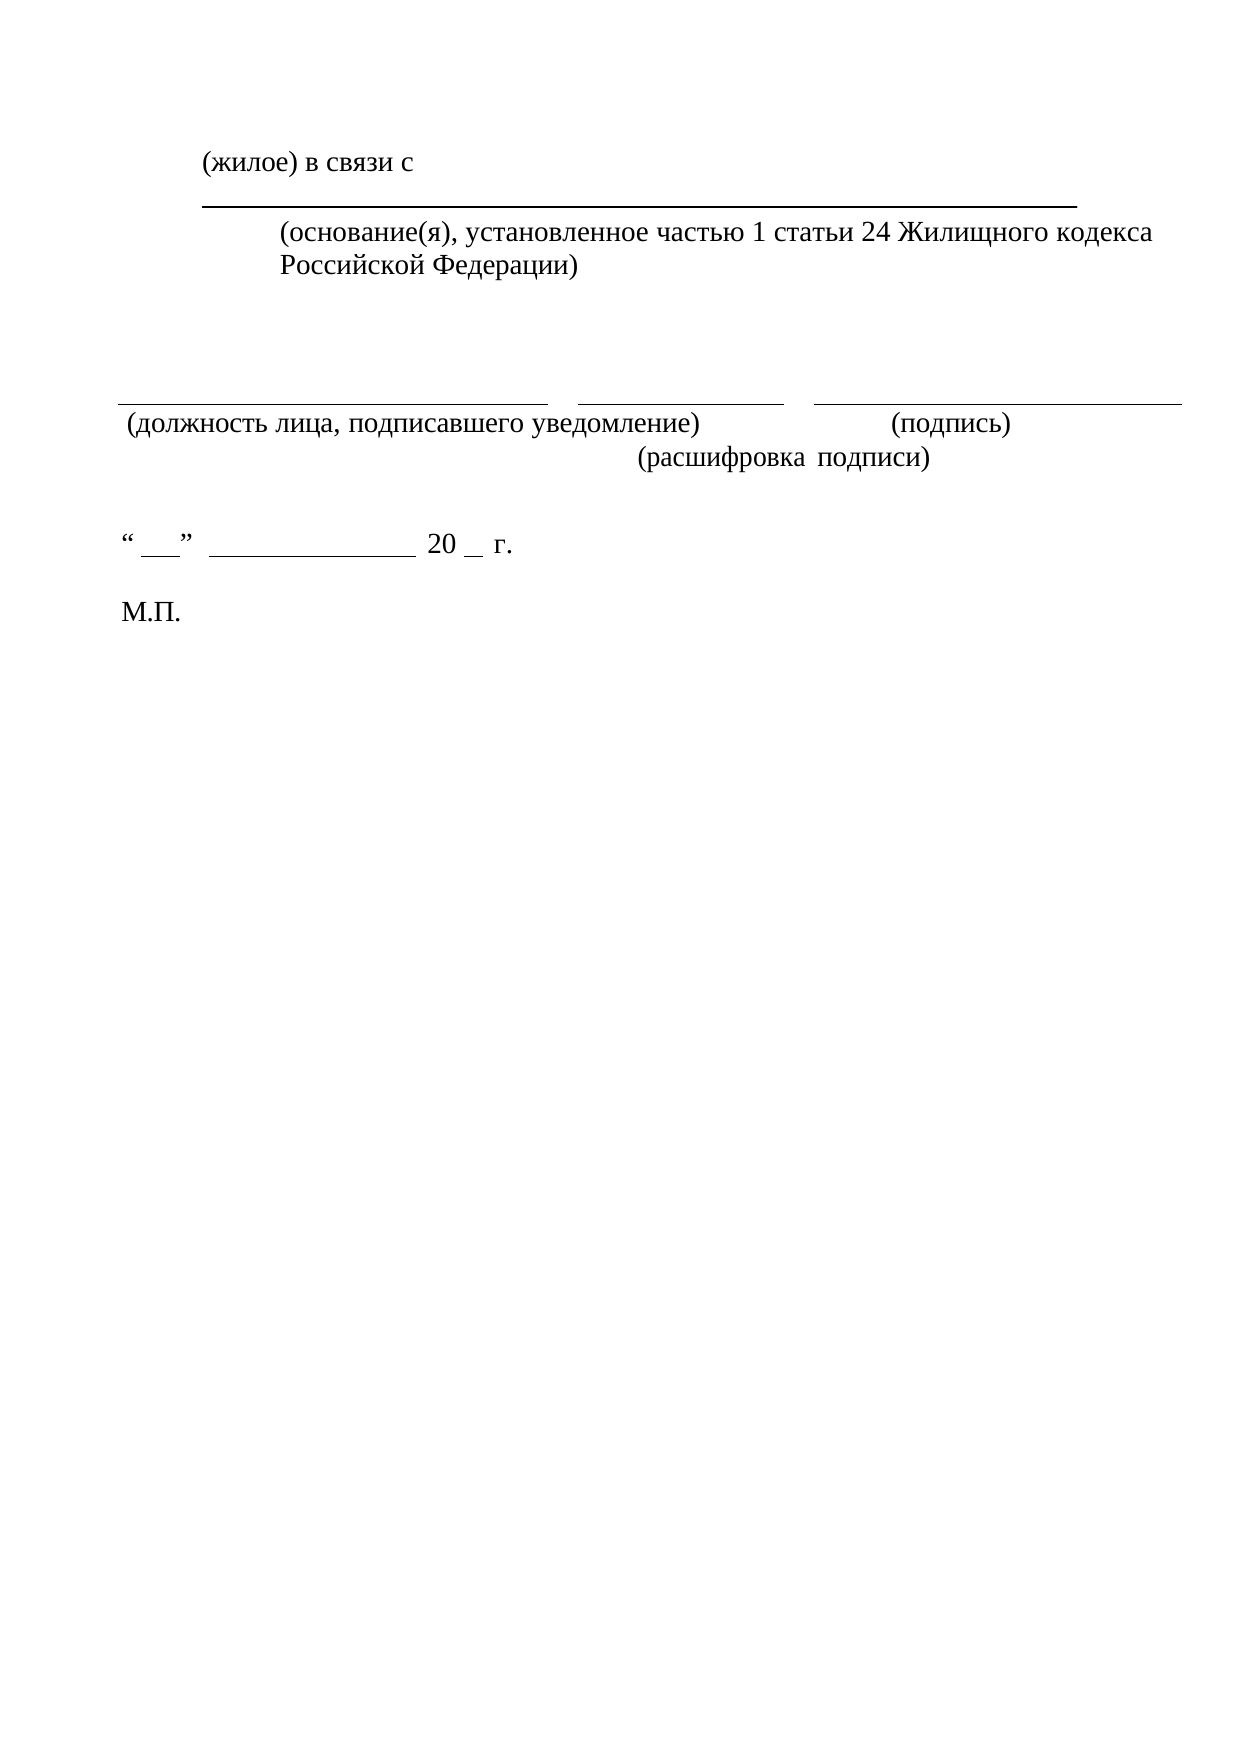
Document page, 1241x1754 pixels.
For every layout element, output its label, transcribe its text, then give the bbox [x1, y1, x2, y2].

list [177, 144, 1194, 211]
text (основание(я), установленное частью 1 статьи 24 Жилищного кодекса Российской Федерации) [279, 214, 1194, 281]
text М.П. [118, 594, 519, 627]
text (должность лица, подписавшего уведомление) (подпись) (расшифровка подписи) [127, 402, 1194, 472]
text “ ” 20 г. [118, 527, 519, 560]
